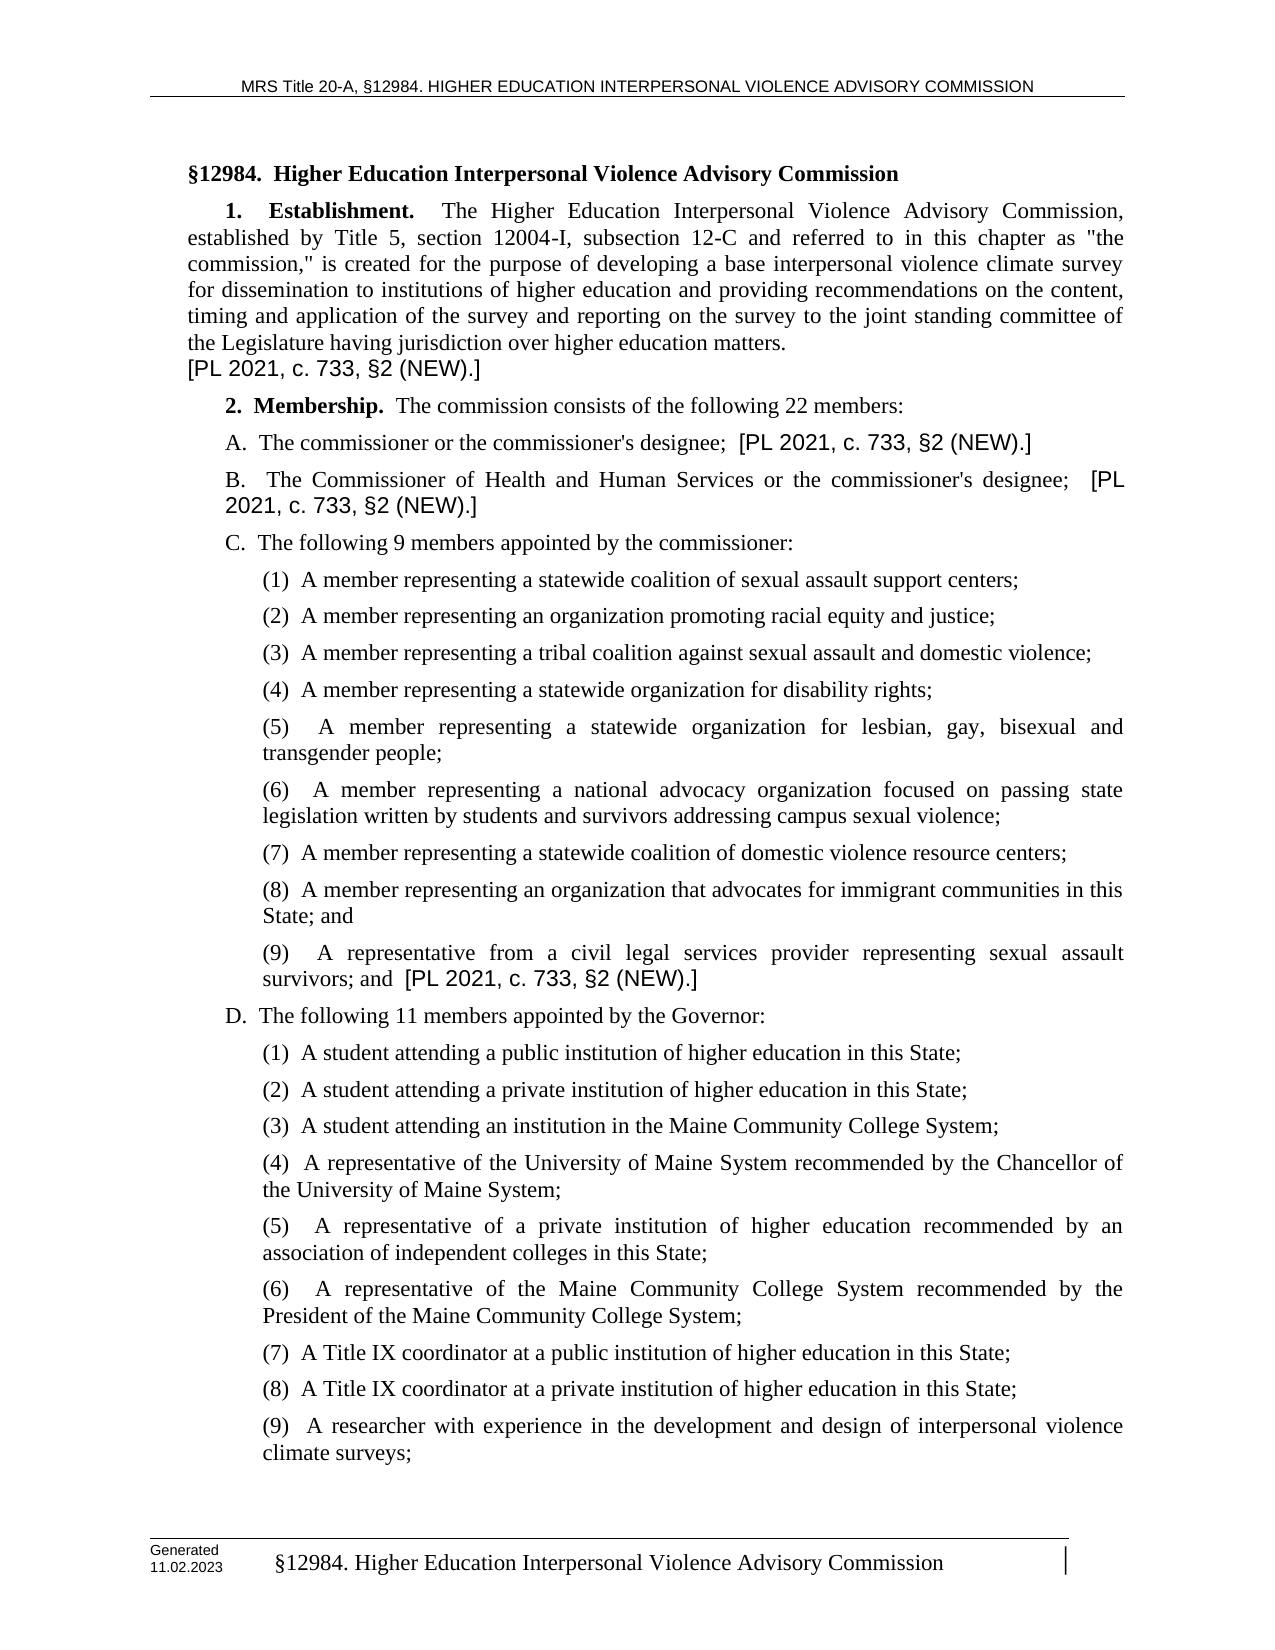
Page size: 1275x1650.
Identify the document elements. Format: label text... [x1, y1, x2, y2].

text (1) A student attending a public institution of higher education in this State; [262, 1039, 1125, 1065]
text (9) A researcher with experience in the development and design of interpersonal violence climate surveys; [262, 1412, 1125, 1465]
text (3) A student attending an institution in the Maine Community College System; [262, 1112, 1125, 1139]
text A. The commissioner or the commissioner's designee; [PL 2021, c. 733, §2 (NEW).] [225, 429, 1125, 455]
text (8) A Title IX coordinator at a private institution of higher education in this State; [262, 1375, 1125, 1402]
text (4) A member representing a statewide organization for disability rights; [262, 676, 1125, 702]
text (6) A representative of the Maine Community College System recommended by the President of the Maine Community College System; [262, 1276, 1125, 1328]
text (6) A member representing a national advocacy organization focused on passing state legislation written by students and survivors addressing campus sexual violence; [262, 776, 1125, 829]
text (2) A member representing an organization promoting racial equity and justice; [262, 602, 1125, 629]
text (9) A representative from a civil legal services provider representing sexual assault survivors; and [PL 2021, c. 733, §2 (NEW).] [262, 939, 1125, 992]
text (1) A member representing a statewide coalition of sexual assault support centers; [262, 566, 1125, 592]
text (5) A member representing a statewide organization for lesbian, gay, bisexual and transgender people; [262, 713, 1125, 766]
text D. The following 11 members appointed by the Governor: [225, 1002, 1125, 1028]
text C. The following 9 members appointed by the commissioner: [225, 529, 1125, 555]
text (7) A Title IX coordinator at a public institution of higher education in this State; [262, 1339, 1125, 1365]
text (7) A member representing a statewide coalition of domestic violence resource centers; [262, 839, 1125, 865]
text [PL 2021, c. 733, §2 (NEW).] [187, 355, 1125, 382]
text 2. Membership. The commission consists of the following 22 members: [187, 392, 1125, 418]
text (4) A representative of the University of Maine System recommended by the Chancellor of the University of Maine System; [262, 1149, 1125, 1202]
text (2) A student attending a private institution of higher education in this State; [262, 1076, 1125, 1102]
text §12984. Higher Education Interpersonal Violence Advisory Commission [187, 160, 1125, 187]
text (8) A member representing an organization that advocates for immigrant communities in this State; and [262, 876, 1125, 928]
text (5) A representative of a private institution of higher education recommended by an association of independent colleges in this State; [262, 1212, 1125, 1265]
text B. The Commissioner of Health and Human Services or the commissioner's designee; [PL 2021, c. 733, §2 (NEW).] [225, 466, 1125, 518]
text 1. Establishment. The Higher Education Interpersonal Violence Advisory Commission, established by Title 5, section 12004‑I, subsection 12‑C and referred to in this chapter as "the commission," is created for the purpose of developing a base interpersonal violence climate survey for dissemination to institutions of higher education and providing recommendations on the content, timing and application of the survey and reporting on the survey to the joint standing committee of the Legislature having jurisdiction over higher education matters. [187, 197, 1125, 355]
text (3) A member representing a tribal coalition against sexual assault and domestic violence; [262, 639, 1125, 666]
